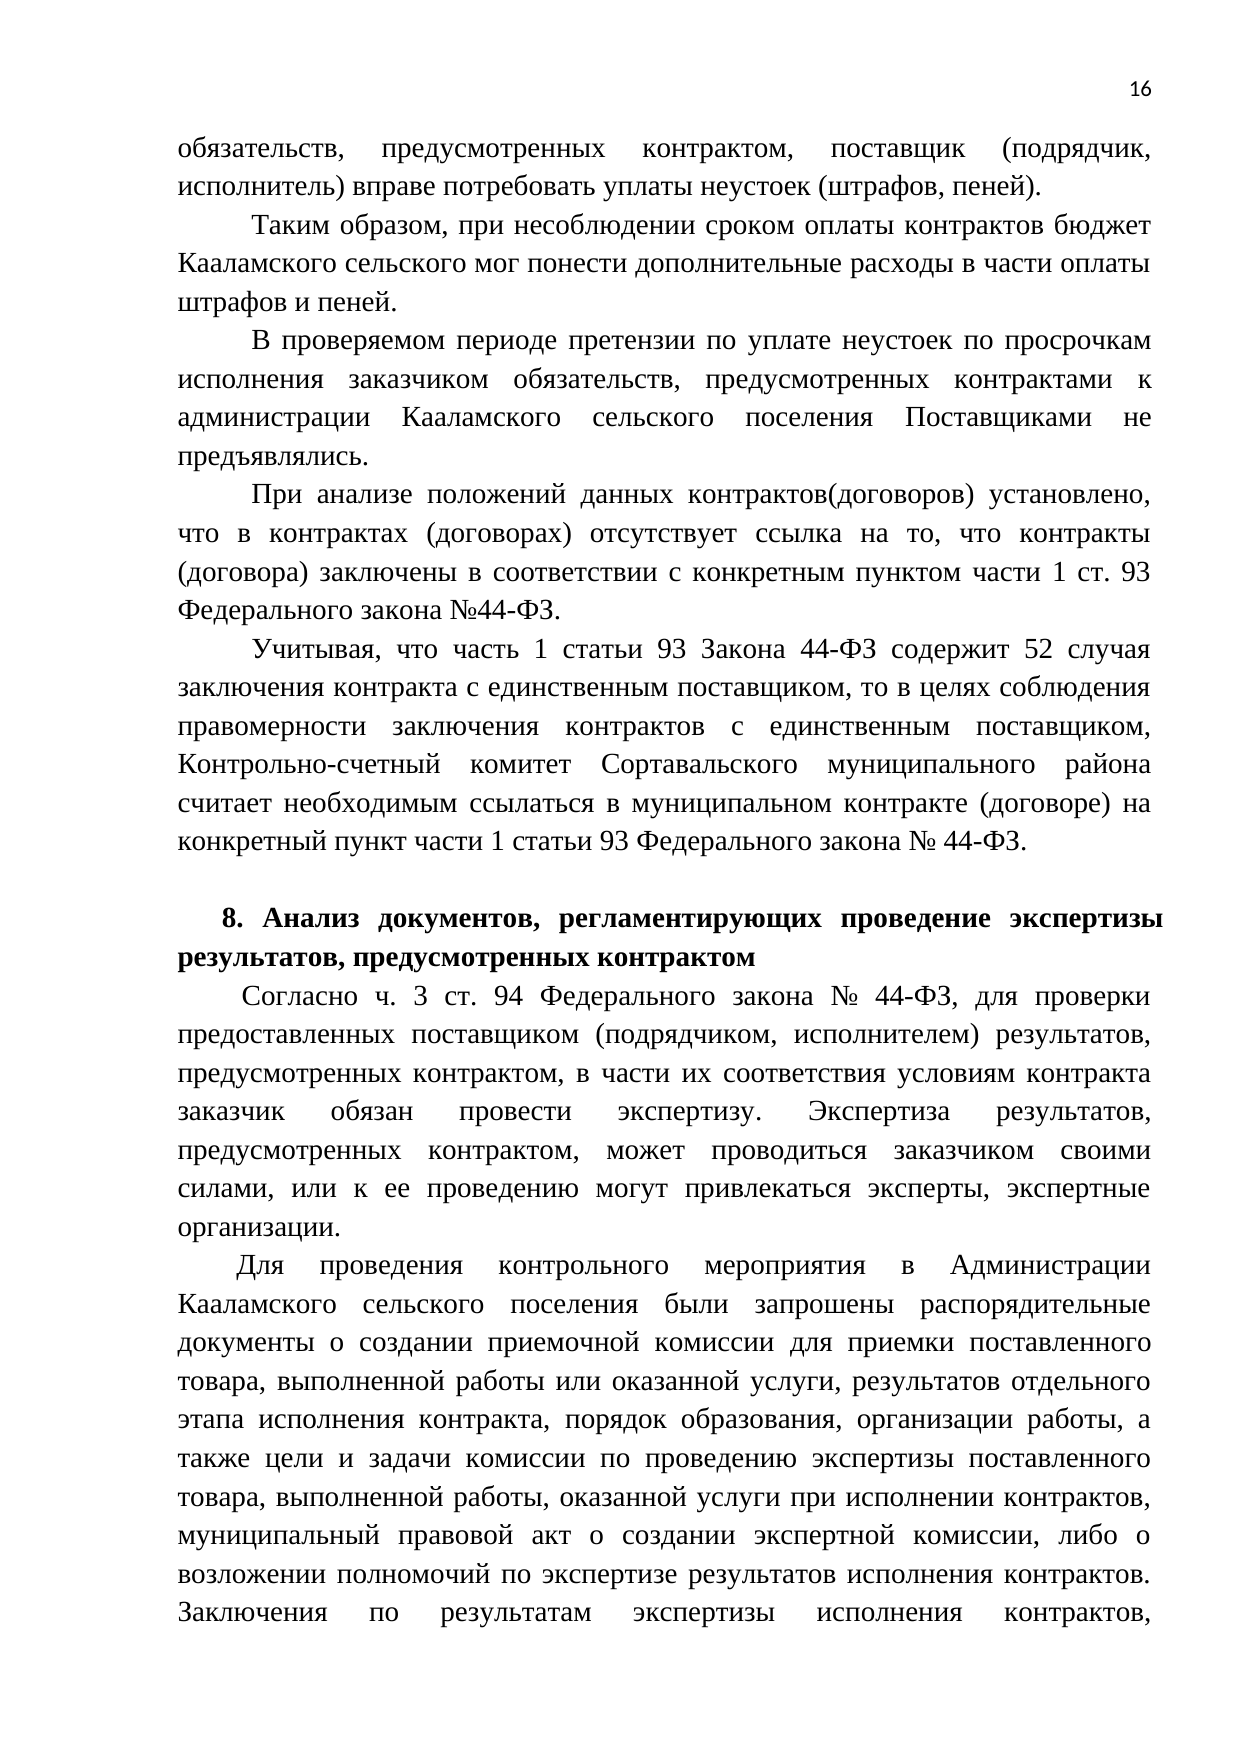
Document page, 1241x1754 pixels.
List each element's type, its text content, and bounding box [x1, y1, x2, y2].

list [177, 1247, 1152, 1628]
text 8. Анализ документов, регламентирующих проведение экспертизы результатов, предусмотренных контрактом [177, 901, 1164, 973]
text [177, 130, 1152, 202]
text При анализе положений данных контрактов(договоров) установлено, что в контрактах (договорах) отсутствует ссылка на то, что контракты (договора) заключены в соответствии с конкретным пунктом части 1 ст. 93 Федерального закона №44-ФЗ. [177, 477, 1152, 626]
text Таким образом, при несоблюдении сроком оплаты контрактов бюджет Кааламского сельского мог понести дополнительные расходы в части оплаты штрафов и пеней. [177, 207, 1152, 317]
text Согласно ч. 3 ст. 94 Федерального закона № 44-ФЗ, для проверки предоставленных поставщиком (подрядчиком, исполнителем) результатов, предусмотренных контрактом, в части их соответствия условиям контракта заказчик обязан провести экспертизу. Экспертиза результатов, предусмотренных контрактом, может проводиться заказчиком своими силами, или к ее проведению могут привлекаться эксперты, экспертные организации. [177, 978, 1152, 1242]
text В проверяемом периоде претензии по уплате неустоек по просрочкам исполнения заказчиком обязательств, предусмотренных контрактами к администрации Кааламского сельского поселения Поставщиками не предъявлялись. [177, 322, 1152, 472]
text Учитывая, что часть 1 статьи 93 Закона 44-ФЗ содержит 52 случая заключения контракта с единственным поставщиком, то в целях соблюдения правомерности заключения контрактов с единственным поставщиком, Контрольно-счетный комитет Сортавальского муниципального района считает необходимым ссылаться в муниципальном контракте (договоре) на конкретный пункт части 1 статьи 93 Федерального закона № 44-ФЗ. [177, 631, 1152, 857]
